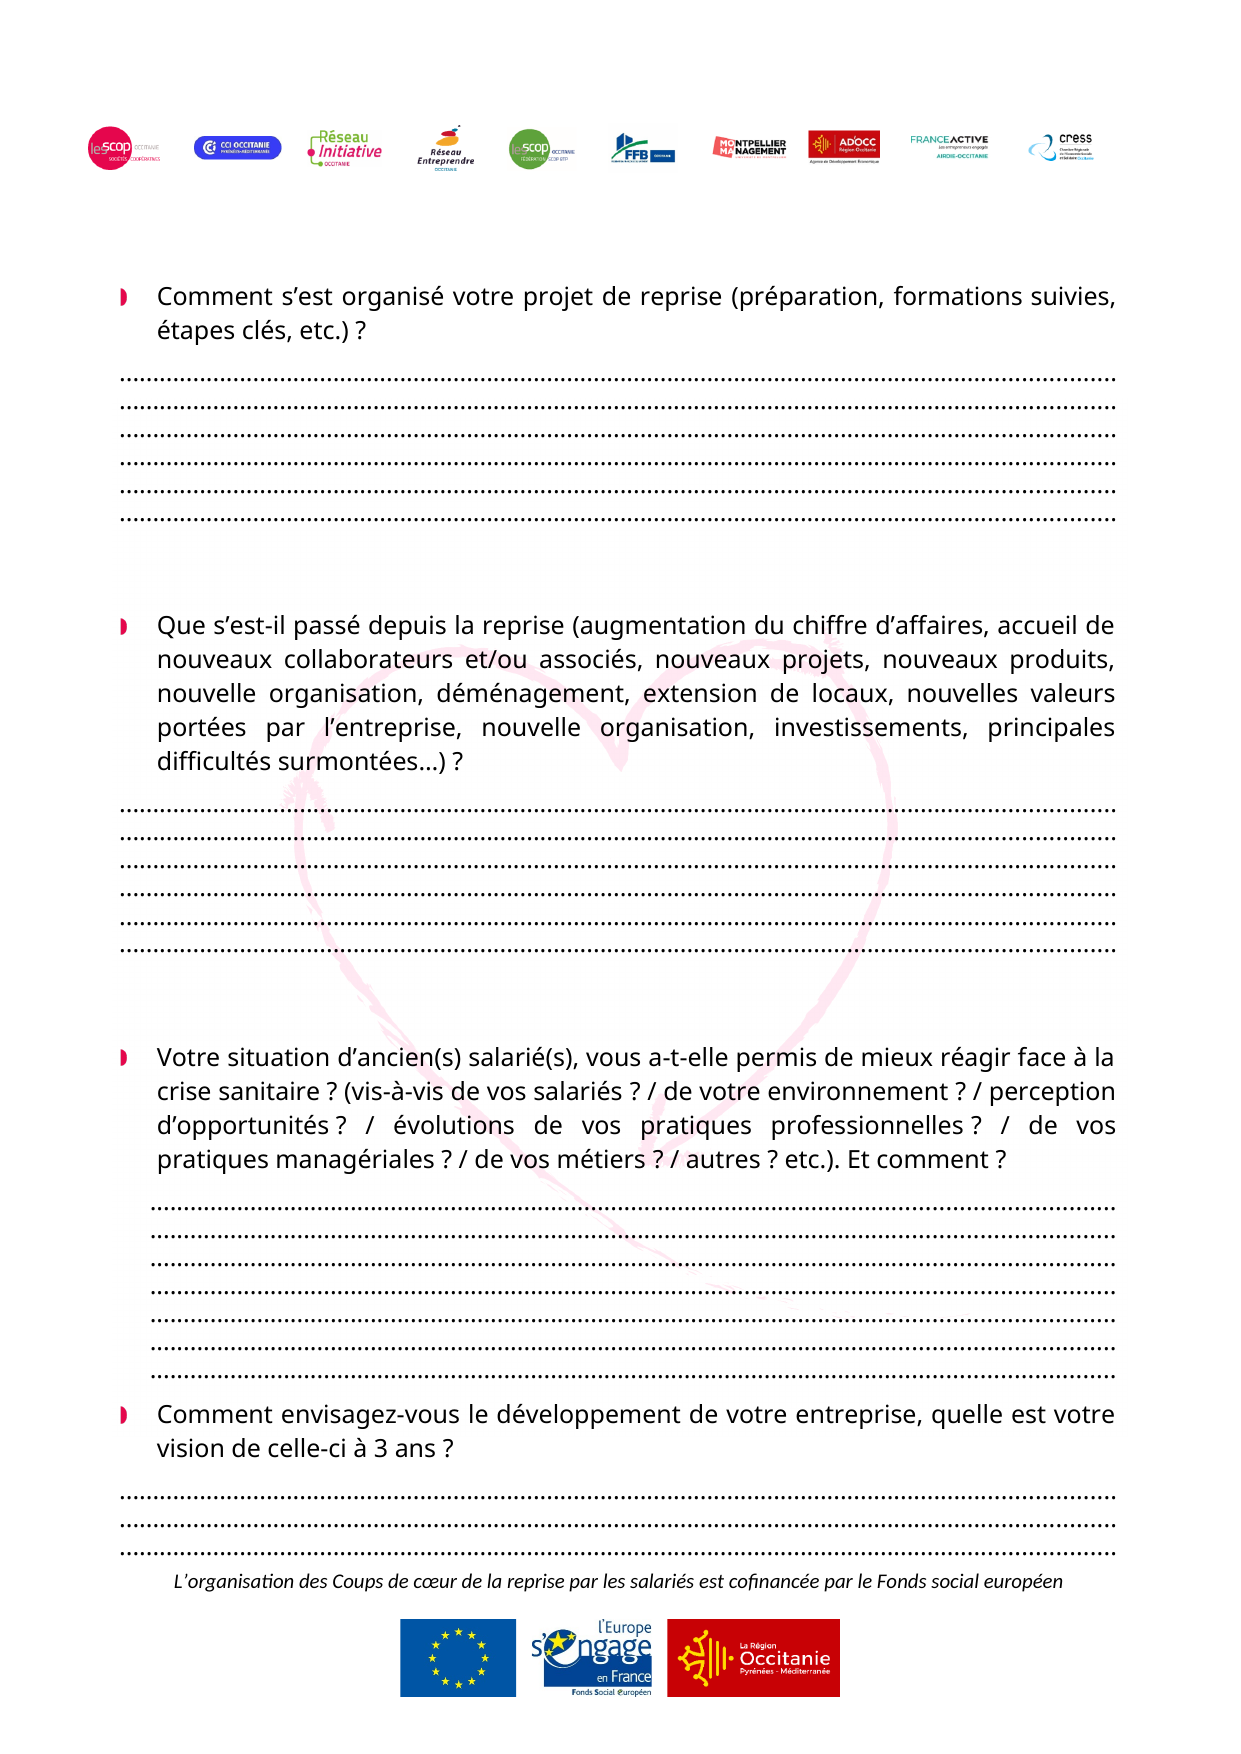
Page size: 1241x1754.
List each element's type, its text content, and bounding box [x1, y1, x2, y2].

picture [120, 1406, 127, 1424]
picture [120, 288, 127, 306]
list Votre situation d’ancien(s) salarié(s), vous a-t-elle permis de mieux réagir face à la crise sanitaire ? (vis-à-vis de vos salariés ? / de votre environnement ? / perception d’opportunités ? / évolutions de vos pratiques professionnelles ? / de vos pratiques managériales ? / de vos métiers ? / autres ? etc.). Et comment ? [119, 1039, 1116, 1176]
list Que s’est-il passé depuis la reprise (augmentation du chiffre d’affaires, accueil de nouveaux collaborateurs et/ou associés, nouveaux projets, nouveaux produits, nouvelle organisation, déménagement, extension de locaux, nouvelles valeurs portées par l’entreprise, nouvelle organisation, investissements, principales difficultés surmontées…) ? [119, 608, 1116, 778]
picture [83, 119, 1100, 175]
list Comment envisagez-vous le développement de votre entreprise, quelle est votre vision de celle-ci à 3 ans ? [119, 1397, 1116, 1465]
picture [531, 1619, 652, 1697]
picture [120, 1049, 127, 1066]
picture [667, 1619, 840, 1697]
picture [120, 618, 127, 635]
picture [400, 1619, 517, 1697]
list Comment s’est organisé votre projet de reprise (préparation, formations suivies, étapes clés, etc.) ? [119, 278, 1116, 346]
